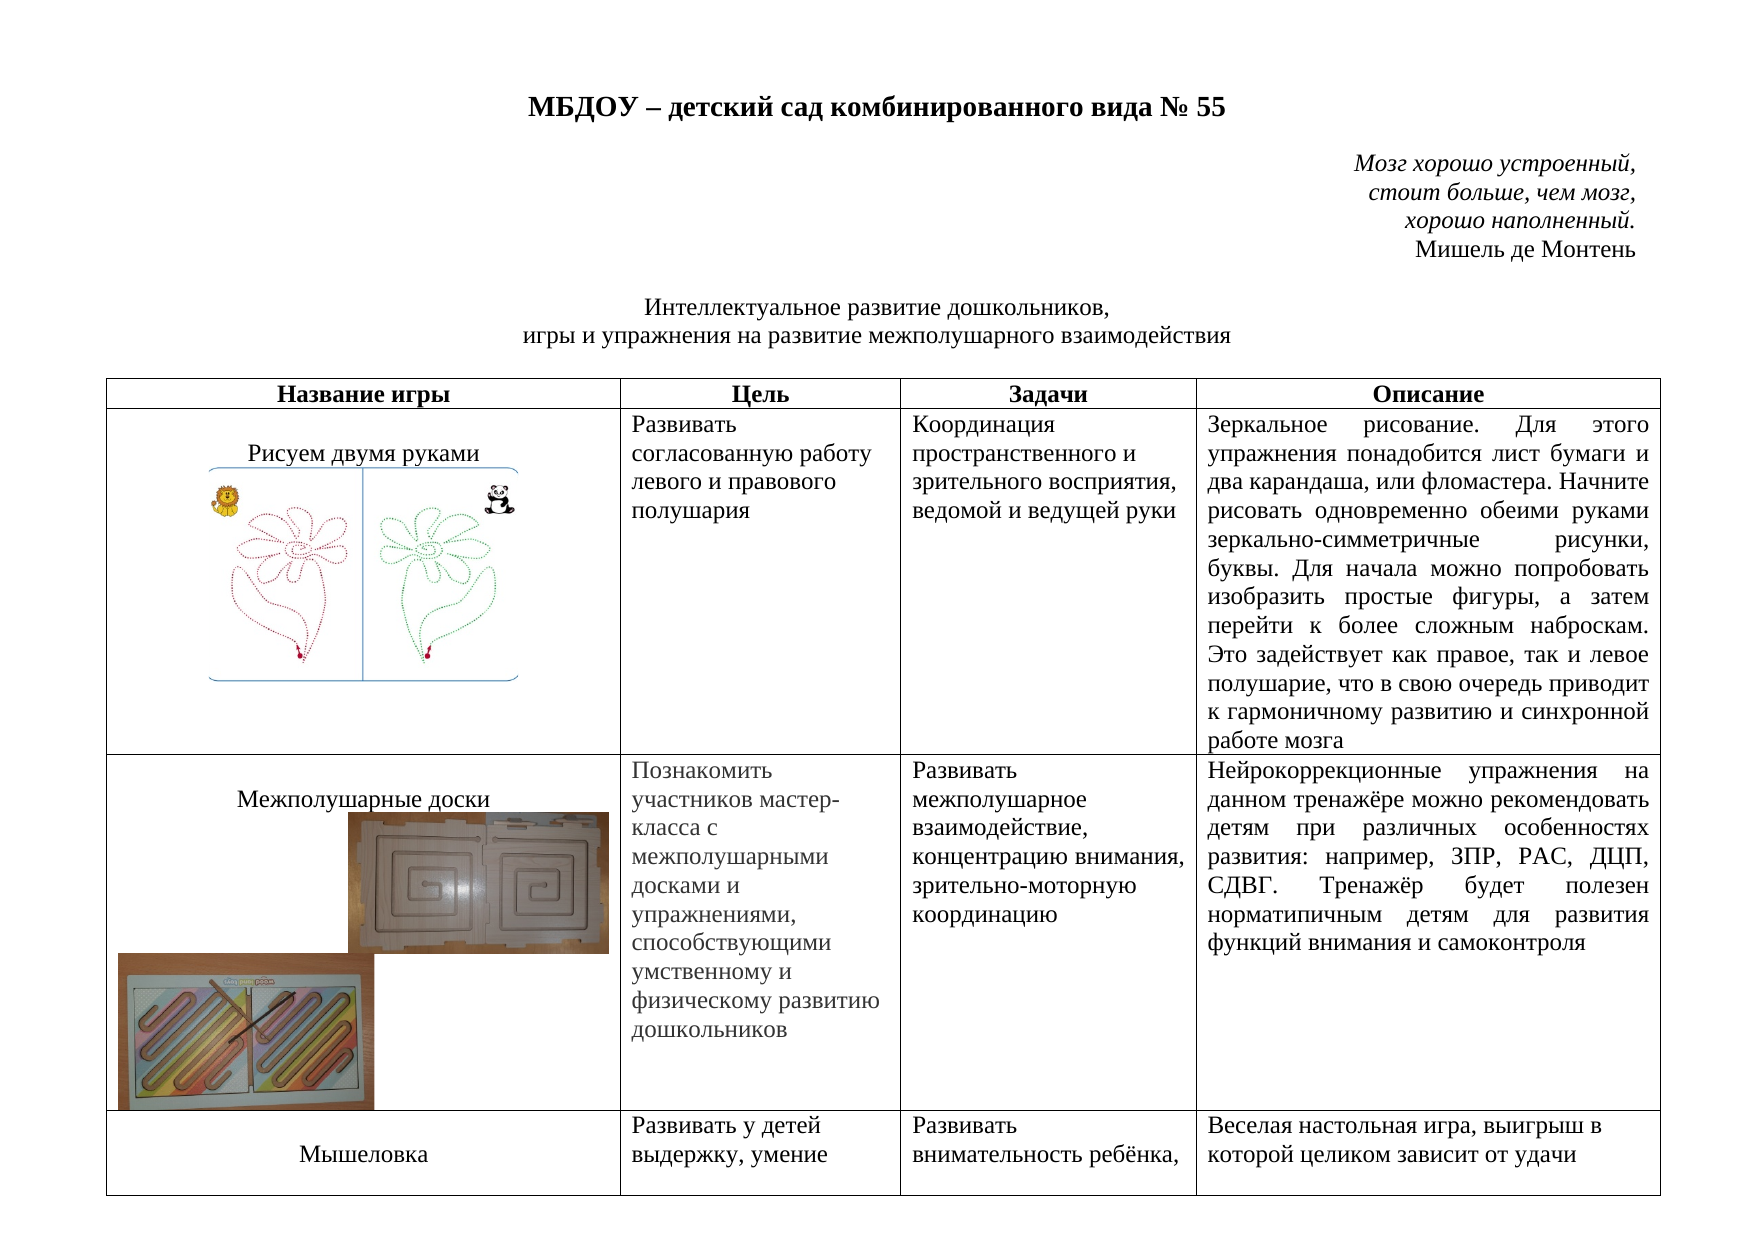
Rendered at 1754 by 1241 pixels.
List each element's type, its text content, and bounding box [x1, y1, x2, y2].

text игры и упражнения на развитие межполушарного взаимодействия [118, 321, 1636, 349]
table_header Цель [621, 379, 900, 408]
table_cell Развивать согласованную работу левого и правового полушария [621, 409, 900, 754]
table_cell Познакомить участников мастер-класса с межполушарными досками и упражнениями, способствующими умственному и физическому развитию дошкольников [621, 755, 900, 1109]
text Интеллектуальное развитие дошкольников, [118, 292, 1636, 321]
text Мозг хорошо устроенный, [118, 148, 1636, 177]
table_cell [901, 1111, 1196, 1195]
table_cell Межполушарные доски [107, 755, 620, 1109]
text МБДОУ – детский сад комбинированного вида № 55 [118, 89, 1636, 122]
table_cell Рисуем двумя руками [107, 409, 620, 754]
table_cell Мышеловка [107, 1111, 620, 1195]
picture [208, 466, 519, 682]
text хорошо наполненный. [118, 206, 1636, 234]
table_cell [621, 1111, 900, 1195]
text стоит больше, чем мозг, [118, 177, 1636, 206]
text Мишель де Монтень [118, 234, 1636, 263]
picture [118, 812, 609, 1110]
table_header Название игры [107, 379, 620, 408]
table_cell Координация пространственного и зрительного восприятия, ведомой и ведущей руки [901, 409, 1196, 754]
table_cell Нейрокоррекционные упражнения на данном тренажёре можно рекомендовать детям при различных особенностях развития: например, ЗПР, РАС, ДЦП, СДВГ. Тренажёр будет полезен норматипичным детям для развития функций внимания и самоконтроля [1197, 755, 1660, 1109]
table_cell Развивать межполушарное взаимодействие, концентрацию внимания, зрительно-моторную координацию [901, 755, 1196, 1109]
table_header Задачи [901, 379, 1196, 408]
table_header Описание [1197, 379, 1660, 408]
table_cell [1197, 1111, 1660, 1195]
table_cell Зеркальное рисование. Для этого упражнения понадобится лист бумаги и два карандаша, или фломастера. Начните рисовать одновременно обеими руками зеркально-симметричные рисунки, буквы. Для начала можно попробовать изобразить простые фигуры, а затем перейти к более сложным наброскам. Это задействует как правое, так и левое полушарие, что в свою очередь приводит к гармоничному развитию и синхронной работе мозга [1197, 409, 1660, 754]
